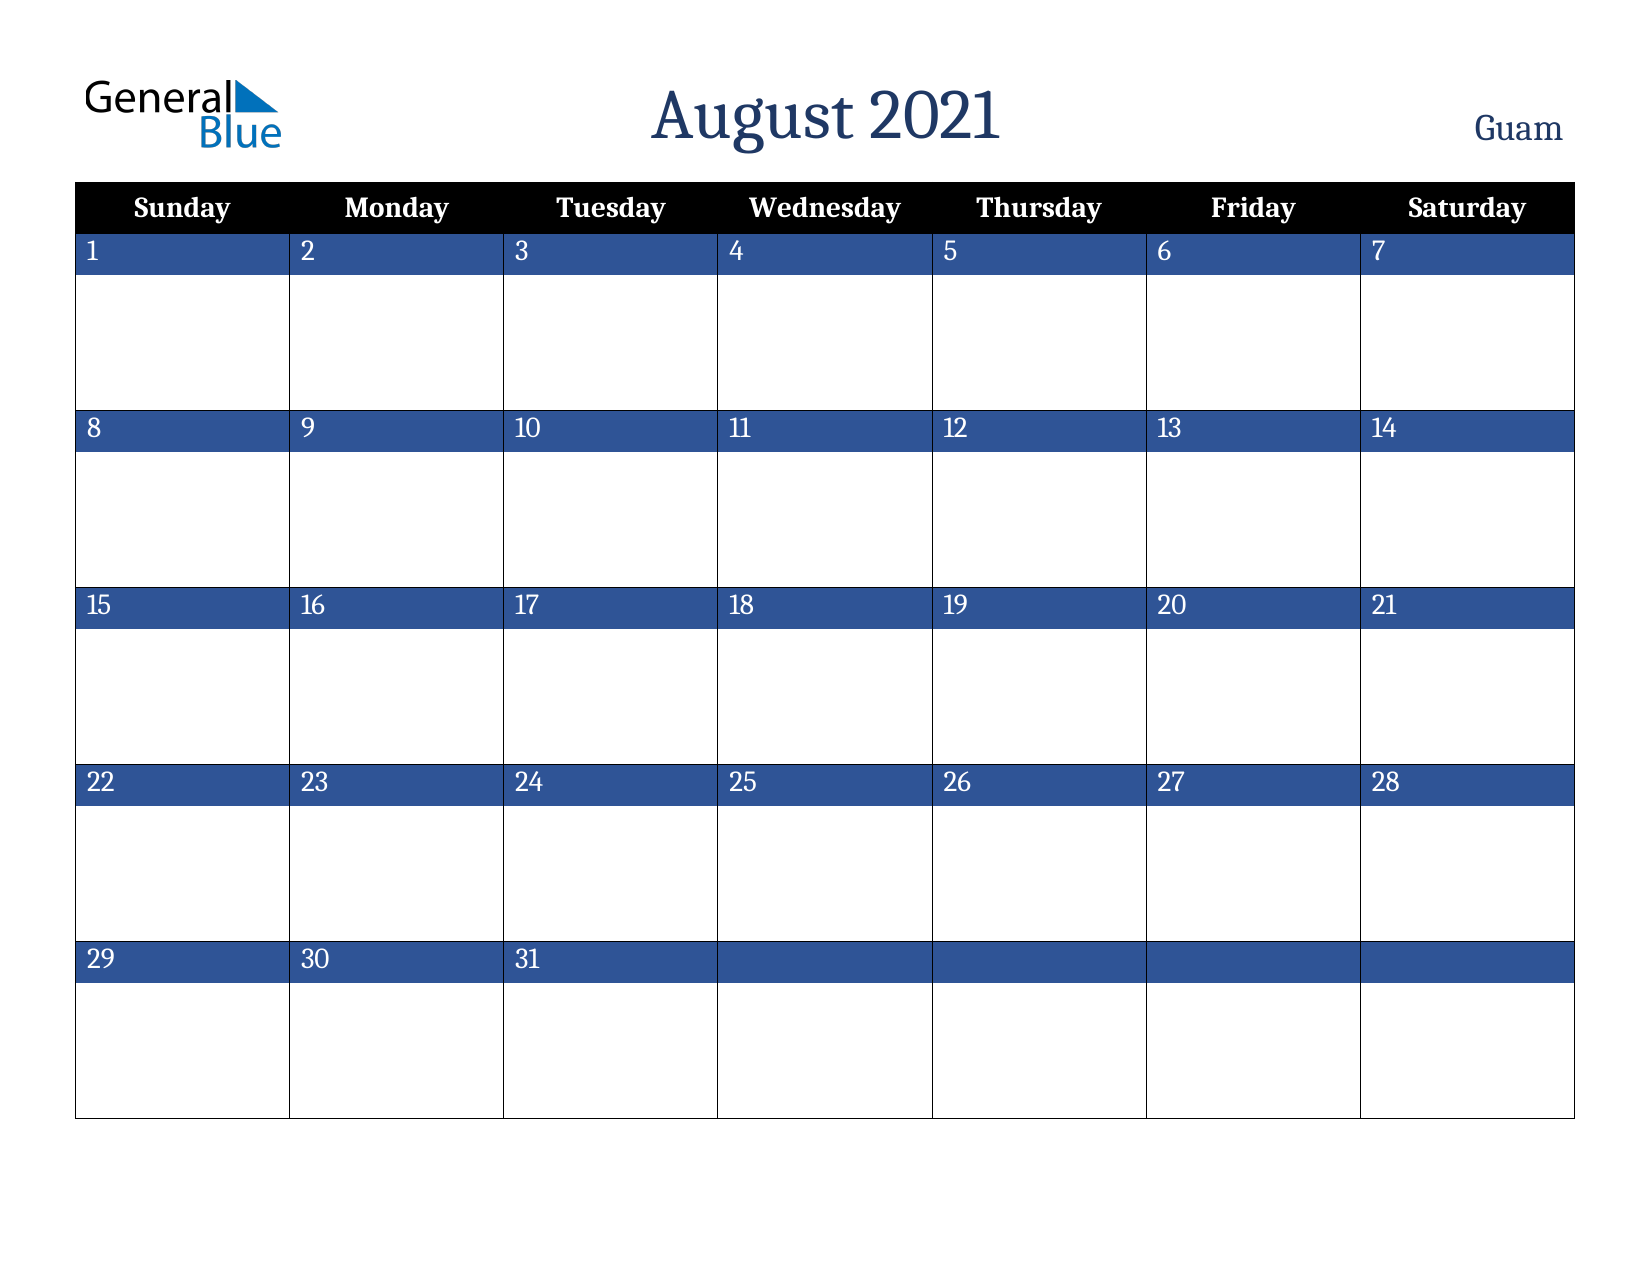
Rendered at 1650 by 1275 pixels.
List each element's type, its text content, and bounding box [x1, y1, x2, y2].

table_cell 6 [1147, 234, 1360, 275]
table_cell 9 [290, 411, 503, 452]
table_cell [504, 452, 717, 587]
table_cell [933, 275, 1146, 410]
table_cell [1147, 629, 1360, 764]
table_cell [718, 806, 932, 941]
table_cell 10 [504, 411, 717, 452]
table_cell [933, 452, 1146, 587]
table_cell 13 [1147, 411, 1360, 452]
table_cell [1147, 452, 1360, 587]
table_cell [1361, 942, 1574, 983]
table_cell Friday [1147, 183, 1360, 233]
table_cell 16 [290, 588, 503, 629]
table_cell [718, 942, 932, 983]
table_cell 21 [1361, 588, 1574, 629]
table_header [76, 75, 503, 182]
table_cell 22 [76, 765, 289, 806]
table_cell [933, 942, 1146, 983]
table_cell 29 [76, 942, 289, 983]
table_cell 30 [290, 942, 503, 983]
table_cell [1147, 942, 1360, 983]
table_cell Monday [290, 183, 503, 233]
table_cell [76, 629, 289, 764]
table_cell [1361, 806, 1574, 941]
table_cell [76, 275, 289, 410]
table_cell [504, 983, 717, 1118]
table_cell [290, 452, 503, 587]
table_cell 8 [76, 411, 289, 452]
table_cell Sunday [76, 183, 289, 233]
table_cell 19 [933, 588, 1146, 629]
table_cell [290, 806, 503, 941]
table_cell 15 [76, 588, 289, 629]
table_cell [504, 806, 717, 941]
table_cell 18 [718, 588, 932, 629]
table_cell [1147, 806, 1360, 941]
table_cell Saturday [1361, 183, 1574, 233]
table_cell Tuesday [504, 183, 717, 233]
table_cell [1361, 452, 1574, 587]
table_cell Wednesday [718, 183, 932, 233]
table_cell [1147, 275, 1360, 410]
table_cell 24 [504, 765, 717, 806]
table_cell 14 [1361, 411, 1574, 452]
table_cell [933, 806, 1146, 941]
table_cell [504, 629, 717, 764]
table_cell 3 [504, 234, 717, 275]
table_cell 25 [718, 765, 932, 806]
table_cell 4 [718, 234, 932, 275]
table_cell 27 [1147, 765, 1360, 806]
table_cell 2 [290, 234, 503, 275]
table_cell [76, 806, 289, 941]
table_cell 28 [1361, 765, 1574, 806]
table_cell 7 [1361, 234, 1574, 275]
table_cell 11 [718, 411, 932, 452]
table_cell [933, 629, 1146, 764]
table_cell Thursday [933, 183, 1146, 233]
table_cell [933, 983, 1146, 1118]
table_cell [1361, 629, 1574, 764]
table_cell [76, 452, 289, 587]
table_header August 2021 [504, 75, 1146, 182]
table_cell 20 [1147, 588, 1360, 629]
table_cell [290, 983, 503, 1118]
table_cell 17 [504, 588, 717, 629]
table_cell [718, 983, 932, 1118]
table_cell [1361, 983, 1574, 1118]
table_cell 26 [933, 765, 1146, 806]
table_header Guam [1146, 75, 1574, 182]
table_cell [76, 983, 289, 1118]
table_cell 23 [290, 765, 503, 806]
table_cell [718, 275, 932, 410]
table_cell [1361, 275, 1574, 410]
table_cell 1 [76, 234, 289, 275]
table_cell [718, 629, 932, 764]
table_cell 31 [504, 942, 717, 983]
picture [86, 80, 281, 148]
table_cell [290, 629, 503, 764]
table_cell 12 [933, 411, 1146, 452]
table_cell [504, 275, 717, 410]
table_cell [718, 452, 932, 587]
table_cell [1147, 983, 1360, 1118]
table_cell [290, 275, 503, 410]
table_cell 5 [933, 234, 1146, 275]
